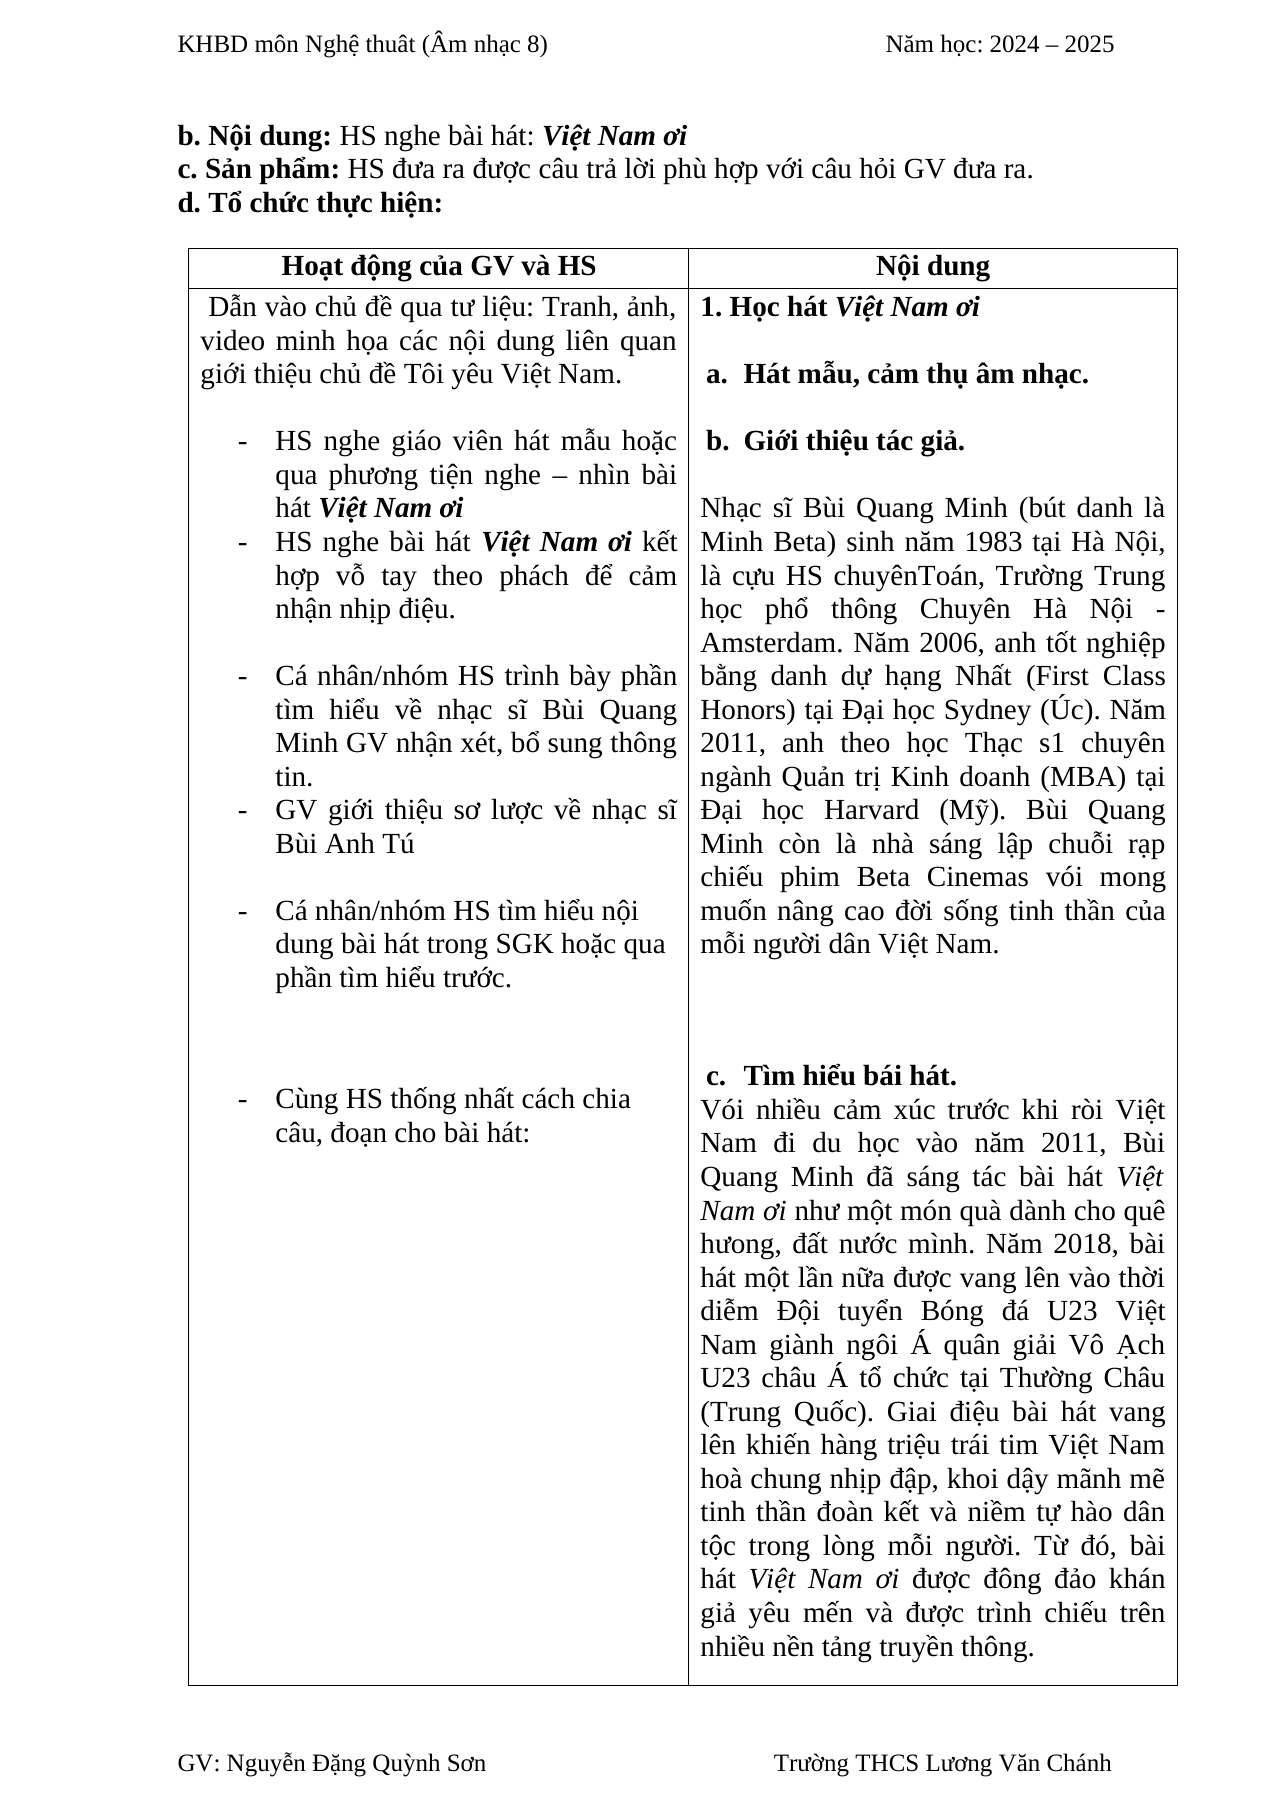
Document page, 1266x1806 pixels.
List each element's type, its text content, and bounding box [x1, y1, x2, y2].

text d. Tổ chức thực hiện: [177, 185, 1147, 219]
table_header Hoạt động của GV và HS [189, 249, 688, 288]
table_header Nội dung [689, 249, 1177, 288]
text b. Nội dung: HS nghe bài hát: Việt Nam ơi [177, 118, 1147, 152]
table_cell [189, 289, 688, 1685]
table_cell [689, 289, 1177, 1685]
text c. Sản phẩm: HS đưa ra được câu trả lời phù hợp với câu hỏi GV đưa ra. [177, 152, 1147, 185]
